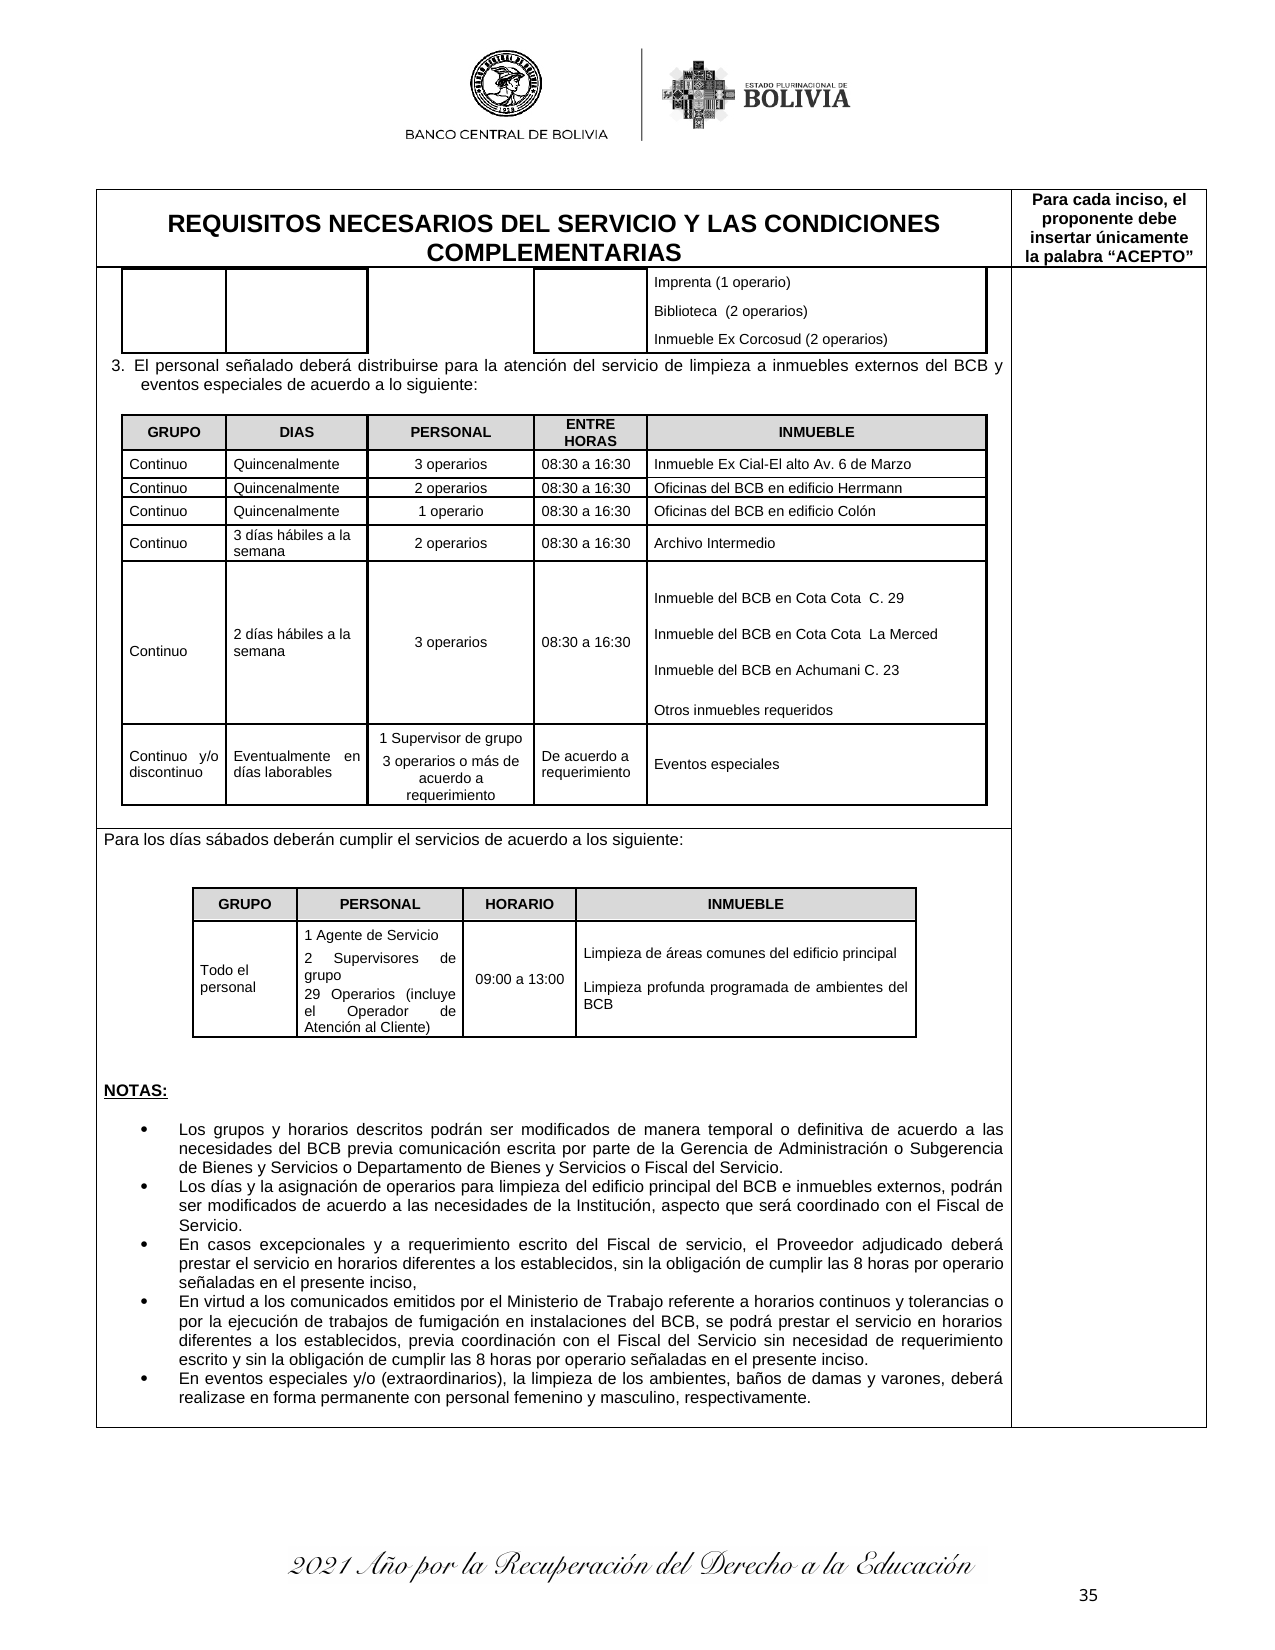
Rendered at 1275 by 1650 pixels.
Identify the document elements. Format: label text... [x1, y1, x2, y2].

picture [184, 5, 1085, 187]
table_header REQUISITOS NECESARIOS DEL SERVICIO Y LAS CONDICIONES COMPLEMENTARIAS [97, 190, 1011, 266]
picture [287, 1546, 988, 1584]
table_cell Para los días sábados deberán cumplir el servicios de acuerdo a los siguiente: NOTAS: Los grupos y horarios descritos podrán ser modificados de manera temporal o definitiva de acuerdo a las necesidades del BCB previa comunicación escrita por parte de la Gerencia de Administración o Subgerencia de Bienes y Servicios o Departamento de Bienes y Servicios o Fiscal del Servicio. Los días y la asignación de operarios para limpieza del edificio principal del BCB e inmuebles externos, podrán ser modificados de acuerdo a las necesidades de la Institución, aspecto que será coordinado con el Fiscal de Servicio. En casos excepcionales y a requerimiento escrito del Fiscal de servicio, el Proveedor adjudicado deberá prestar el servicio en horarios diferentes a los establecidos, sin la obligación de cumplir las 8 horas por operario señaladas en el presente inciso, En virtud a los comunicados emitidos por el Ministerio de Trabajo referente a horarios continuos y tolerancias o por la ejecución de trabajos de fumigación en instalaciones del BCB, se podrá prestar el servicio en horarios diferentes a los establecidos, previa coordinación con el Fiscal del Servicio sin necesidad de requerimiento escrito y sin la obligación de cumplir las 8 horas por operario señaladas en el presente inciso. En eventos especiales y/o (extraordinarios), la limpieza de los ambientes, baños de damas y varones, deberá realizase en forma permanente con personal femenino y masculino, respectivamente. [97, 829, 1011, 1427]
table_header Para cada inciso, el proponente debe insertar únicamente la palabra “ACEPTO” [1012, 190, 1206, 266]
table_cell [1012, 268, 1206, 1427]
